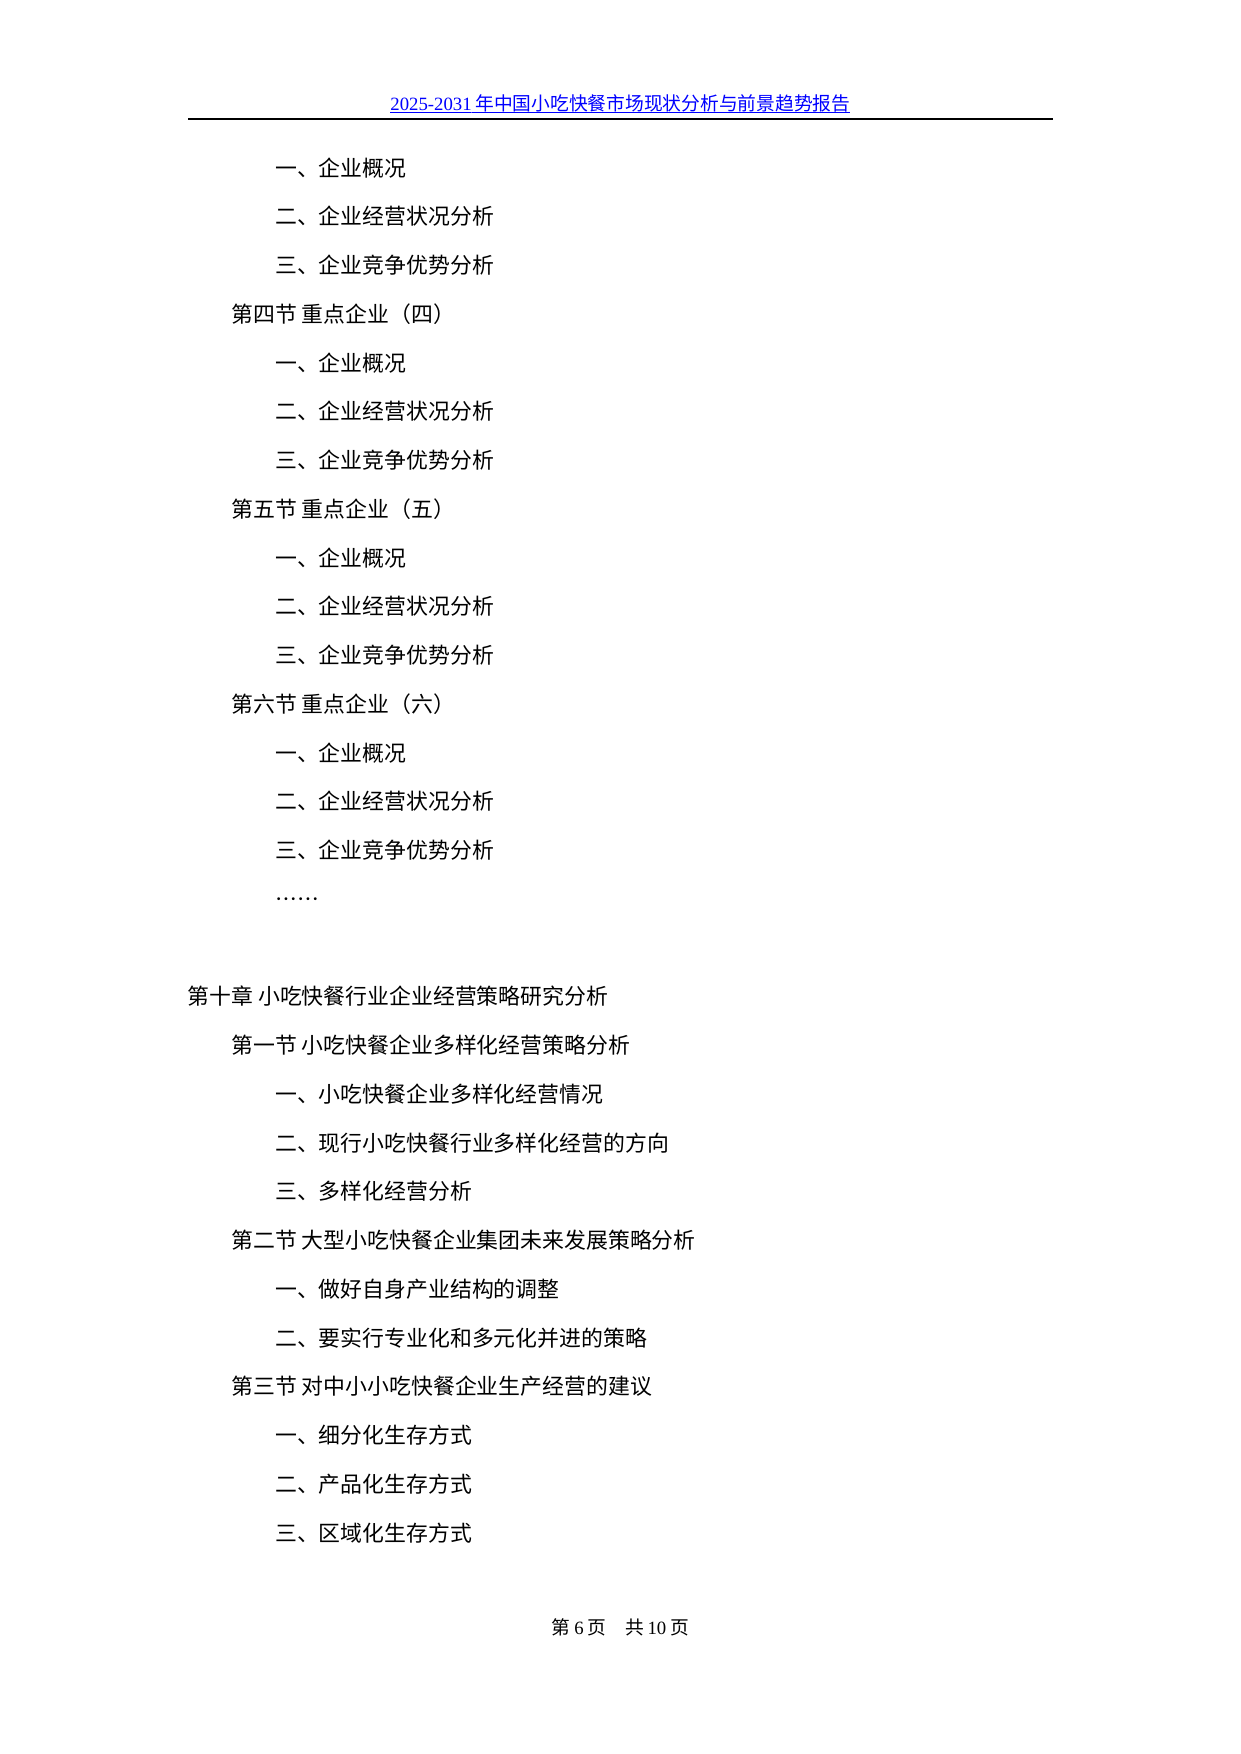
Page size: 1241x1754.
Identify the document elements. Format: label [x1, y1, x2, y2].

text [187, 150, 1053, 1548]
